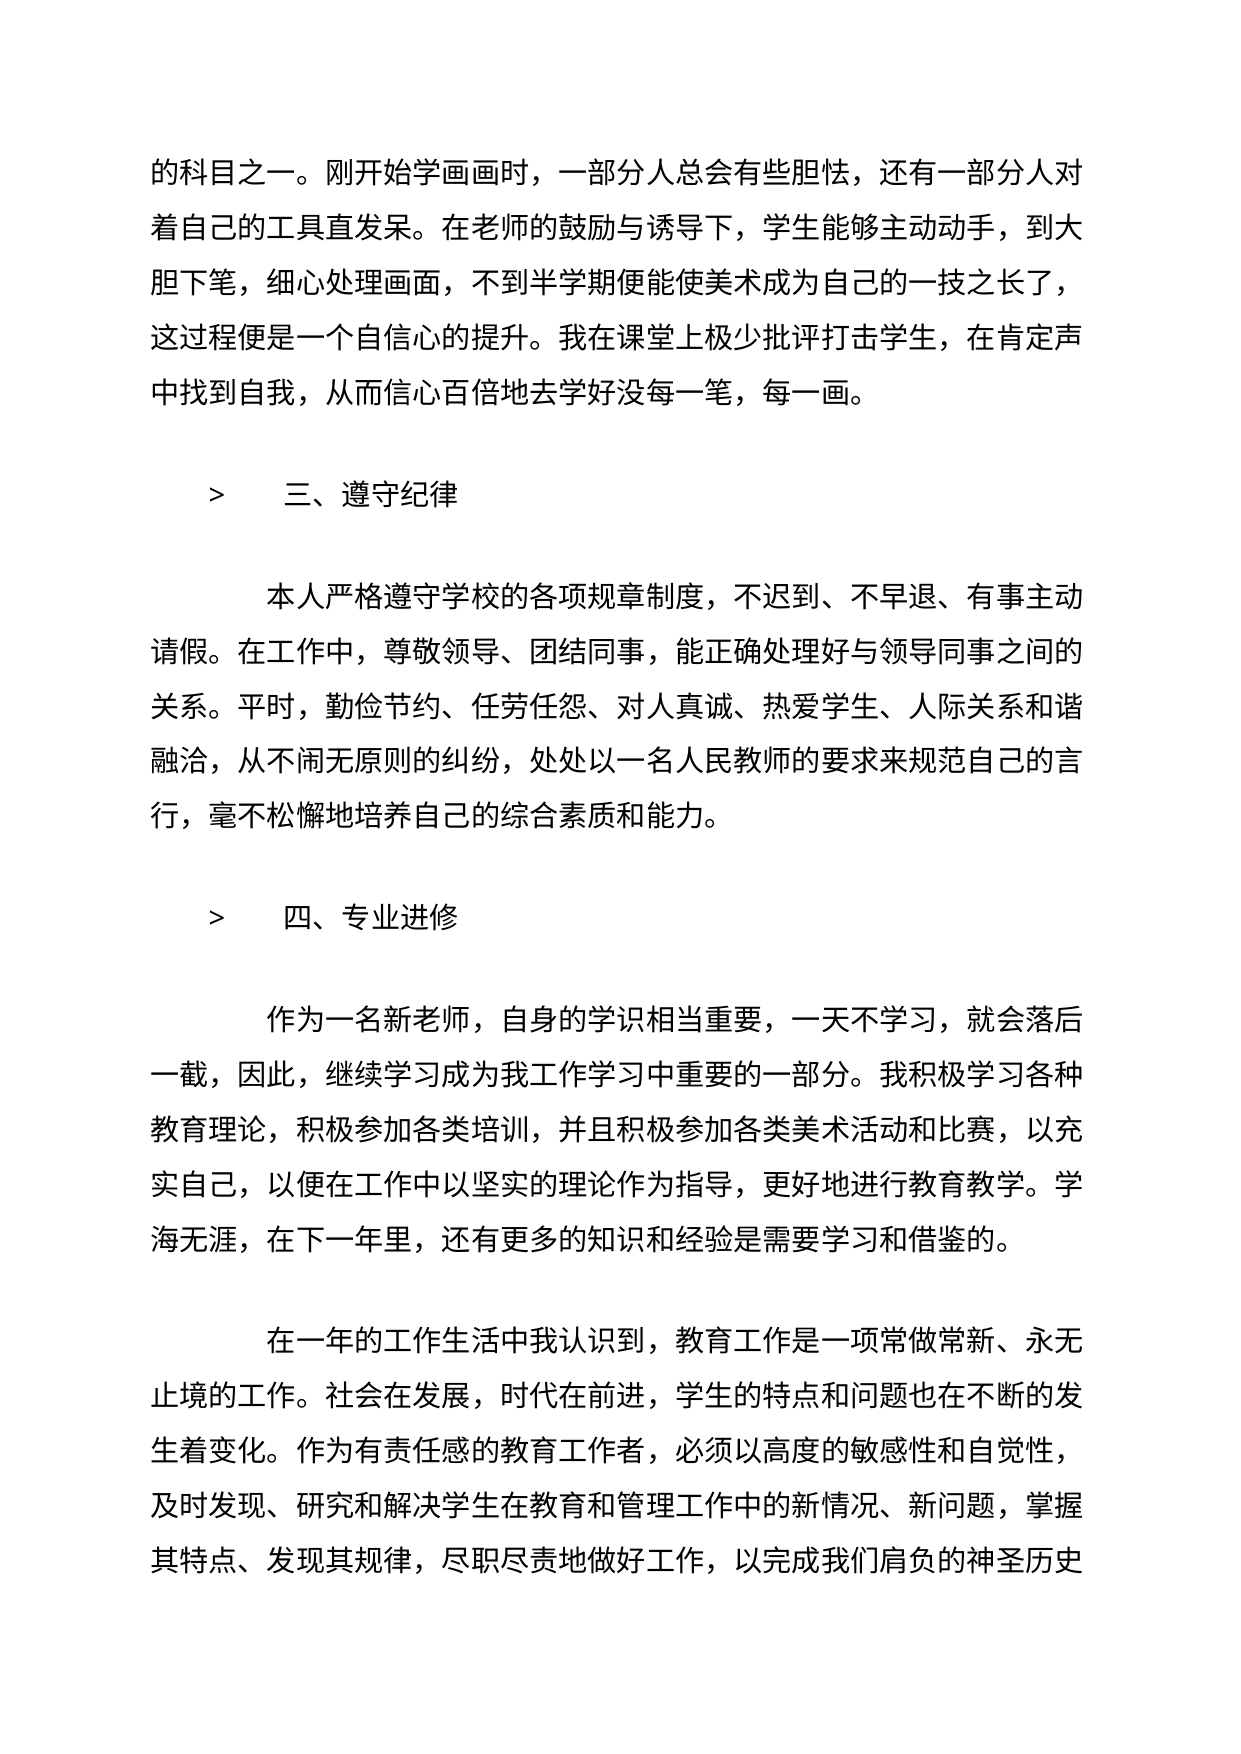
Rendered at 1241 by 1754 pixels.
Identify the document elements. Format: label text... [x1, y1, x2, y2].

text 作为一名新老师，自身的学识相当重要，一天不学习，就会落后一截，因此，继续学习成为我工作学习中重要的一部分。我积极学习各种教育理论，积极参加各类培训，并且积极参加各类美术活动和比赛，以充实自己，以便在工作中以坚实的理论作为指导，更好地进行教育教学。学海无涯，在下一年里，还有更多的知识和经验是需要学习和借鉴的。 [150, 997, 1090, 1258]
text > 三、遵守纪律 [150, 471, 1090, 514]
text > 四、专业进修 [150, 895, 1090, 937]
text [150, 150, 1090, 412]
text 本人严格遵守学校的各项规章制度，不迟到、不早退、有事主动请假。在工作中，尊敬领导、团结同事，能正确处理好与领导同事之间的关系。平时，勤俭节约、任劳任怨、对人真诚、热爱学生、人际关系和谐融洽，从不闹无原则的纠纷，处处以一名人民教师的要求来规范自己的言行，毫不松懈地培养自己的综合素质和能力。 [150, 573, 1090, 835]
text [150, 1318, 1090, 1580]
